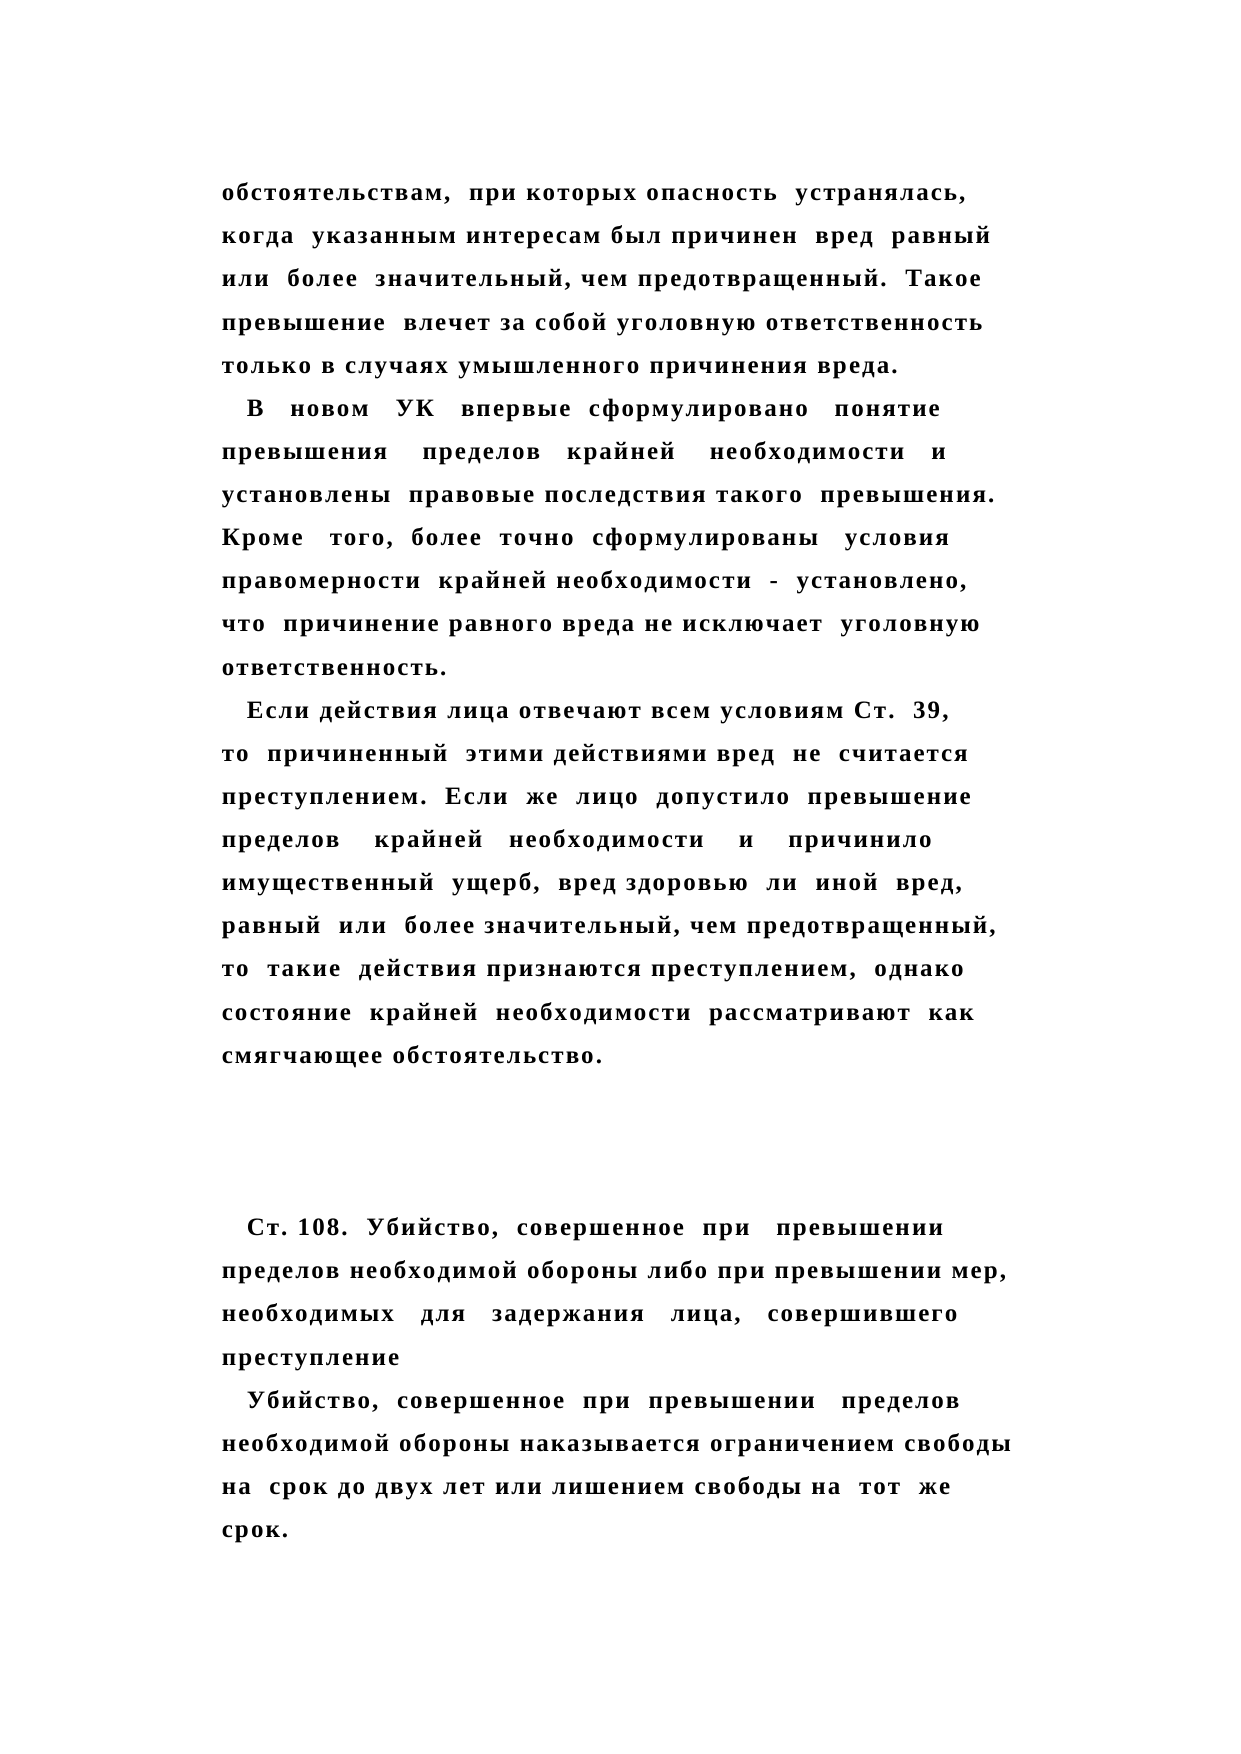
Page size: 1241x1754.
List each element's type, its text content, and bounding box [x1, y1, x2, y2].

text пределов необходимой обороны либо при превышении мер, [222, 1255, 1053, 1284]
text срок. [222, 1514, 1053, 1543]
text необходимых для задержания лица, совершившего [222, 1298, 1053, 1327]
text смягчающее обстоятельство. [222, 1040, 1053, 1068]
text что причинение равного вреда не исключает уголовную [222, 608, 1053, 637]
text Убийство, совершенное при превышении пределов [222, 1385, 1053, 1413]
text имущественный ущерб, вред здоровью ли иной вред, [222, 867, 1053, 896]
text правомерности крайней необходимости - установлено, [222, 565, 1053, 594]
text Кроме того, более точно сформулированы условия [222, 522, 1053, 551]
text то причиненный этими действиями вред не считается [222, 738, 1053, 767]
text равный или более значительный, чем предотвращенный, [222, 910, 1053, 939]
text только в случаях умышленного причинения вреда. [222, 350, 1053, 378]
text установлены правовые последствия такого превышения. [222, 479, 1053, 508]
text обстоятельствам, при которых опасность устранялась, [222, 177, 1053, 206]
text когда указанным интересам был причинен вред равный [222, 220, 1053, 249]
text преступление [222, 1342, 1053, 1370]
text Ст. 108. Убийство, совершенное при превышении [222, 1212, 1053, 1241]
text превышение влечет за собой уголовную ответственность [222, 307, 1053, 335]
text на срок до двух лет или лишением свободы на тот же [222, 1471, 1053, 1500]
text ответственность. [222, 652, 1053, 680]
text пределов крайней необходимости и причинило [222, 824, 1053, 853]
text то такие действия признаются преступлением, однако [222, 953, 1053, 982]
text необходимой обороны наказывается ограничением свободы [222, 1428, 1053, 1457]
text превышения пределов крайней необходимости и [222, 436, 1053, 465]
text или более значительный, чем предотвращенный. Такое [222, 263, 1053, 292]
text преступлением. Если же лицо допустило превышение [222, 781, 1053, 810]
text состояние крайней необходимости рассматривают как [222, 997, 1053, 1025]
text В новом УК впервые сформулировано понятие [222, 393, 1053, 422]
text Если действия лица отвечают всем условиям Ст. 39, [222, 695, 1053, 723]
